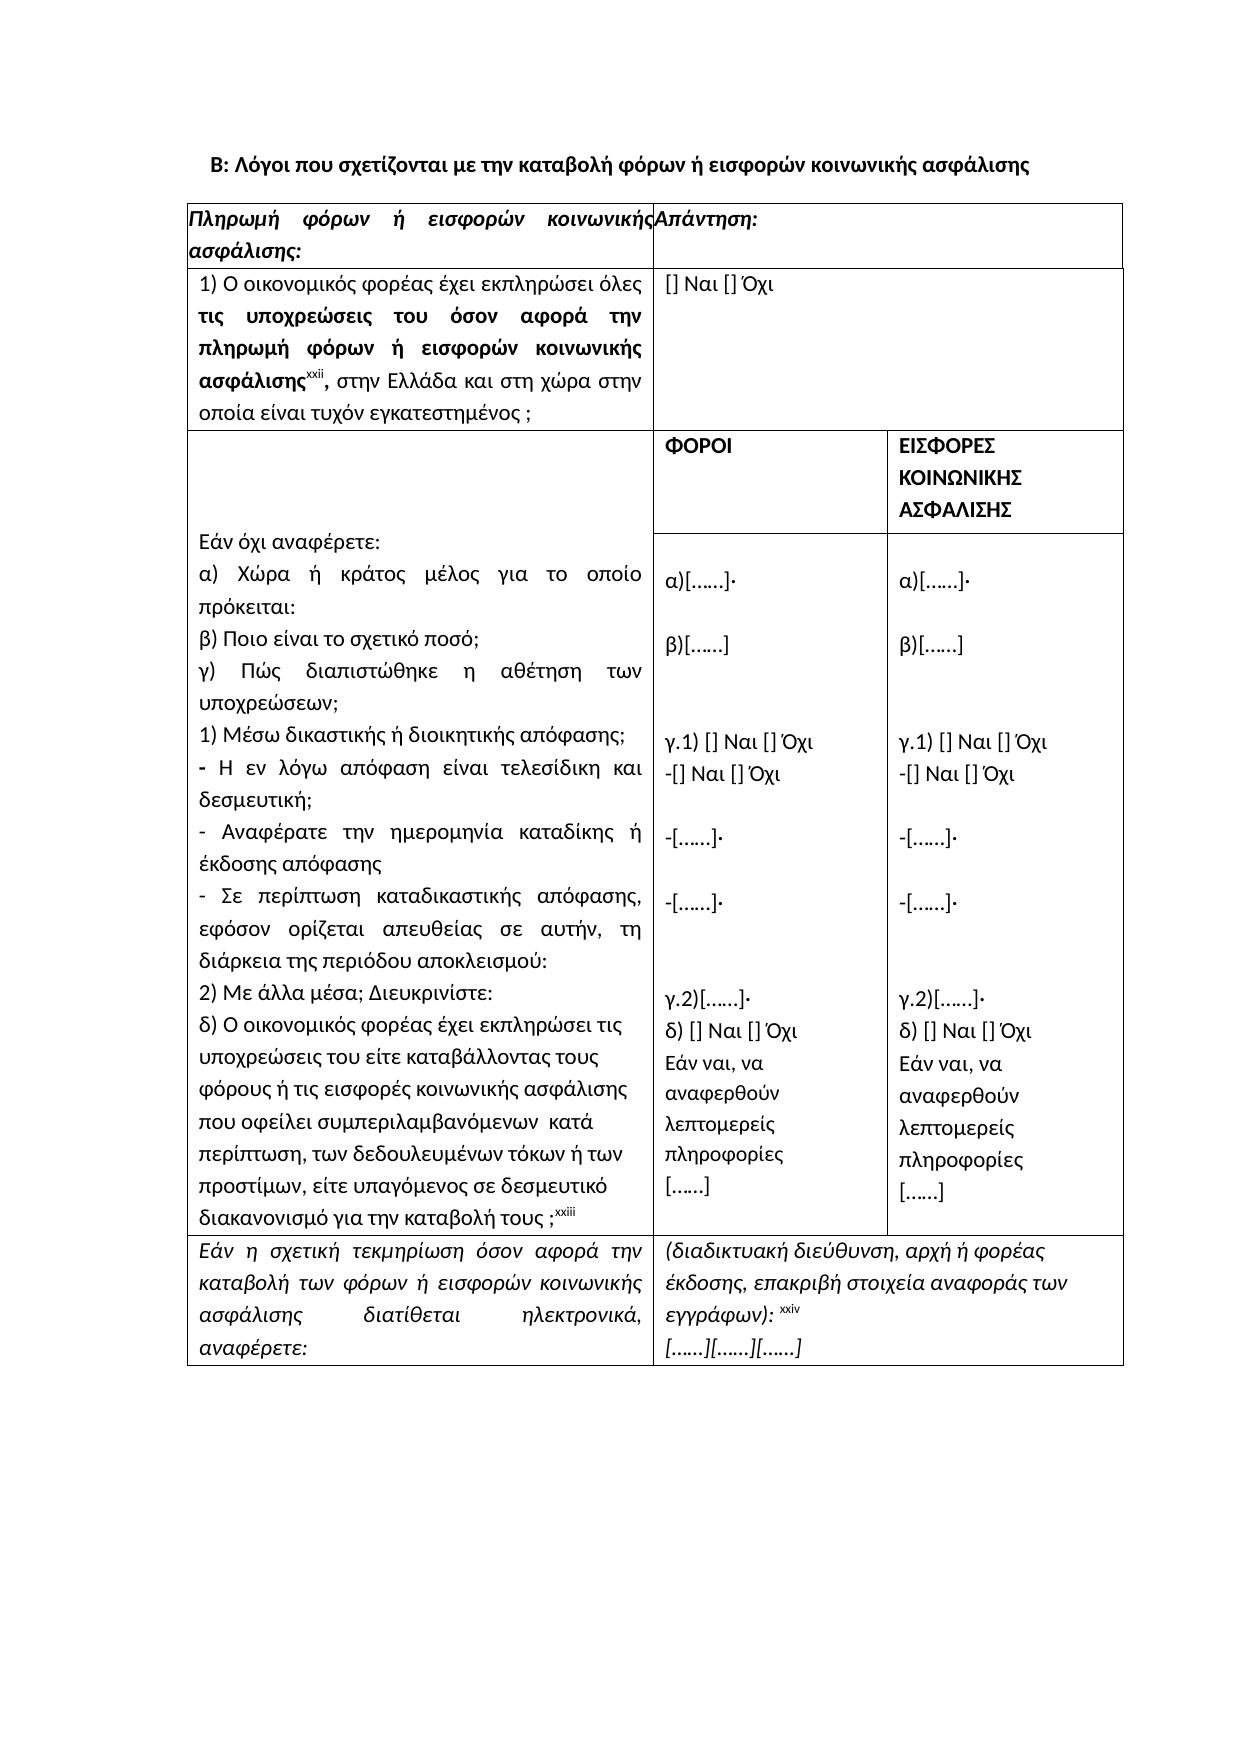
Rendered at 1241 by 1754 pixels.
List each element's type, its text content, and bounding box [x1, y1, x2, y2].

table_cell ΦΟΡΟΙ [654, 431, 887, 533]
table_cell Εάν η σχετική τεκμηρίωση όσον αφορά την καταβολή των φόρων ή εισφορών κοινωνικής ασφάλισης διατίθεται ηλεκτρονικά, αναφέρετε: [188, 1236, 653, 1365]
table_cell α)[……]· β)[……] γ.1) [] Ναι [] Όχι -[] Ναι [] Όχι -[……]· -[……]· γ.2)[……]· δ) [] Ναι [] Όχι Εάν ναι, να αναφερθούν λεπτομερείς πληροφορίες [……] [888, 534, 1123, 1235]
table_cell [] Ναι [] Όχι [654, 269, 1123, 430]
table_header Πληρωμή φόρων ή εισφορών κοινωνικής ασφάλισης: [188, 204, 653, 268]
text Β: Λόγοι που σχετίζονται με την καταβολή φόρων ή εισφορών κοινωνικής ασφάλισης [187, 150, 1053, 178]
table_header Απάντηση: [654, 204, 1122, 268]
table_cell α)[……]· β)[……] γ.1) [] Ναι [] Όχι -[] Ναι [] Όχι -[……]· -[……]· γ.2)[……]· δ) [] Ναι [] Όχι Εάν ναι, να αναφερθούν λεπτομερείς πληροφορίες [……] [654, 534, 887, 1235]
table_cell Εάν όχι αναφέρετε: α) Χώρα ή κράτος μέλος για το οποίο πρόκειται: β) Ποιο είναι το σχετικό ποσό; γ) Πώς διαπιστώθηκε η αθέτηση των υποχρεώσεων; 1) Μέσω δικαστικής ή διοικητικής απόφασης; - Η εν λόγω απόφαση είναι τελεσίδικη και δεσμευτική; - Αναφέρατε την ημερομηνία καταδίκης ή έκδοσης απόφασης - Σε περίπτωση καταδικαστικής απόφασης, εφόσον ορίζεται απευθείας σε αυτήν, τη διάρκεια της περιόδου αποκλεισμού: 2) Με άλλα μέσα; Διευκρινίστε: δ) Ο οικονομικός φορέας έχει εκπληρώσει τις υποχρεώσεις του είτε καταβάλλοντας τους φόρους ή τις εισφορές κοινωνικής ασφάλισης που οφείλει συμπεριλαμβανόμενων κατά περίπτωση, των δεδουλευμένων τόκων ή των προστίμων, είτε υπαγόμενος σε δεσμευτικό διακανονισμό για την καταβολή τους ; [188, 431, 653, 1235]
table_cell (διαδικτυακή διεύθυνση, αρχή ή φορέας έκδοσης, επακριβή στοιχεία αναφοράς των εγγράφων): [……][……][……] [654, 1236, 1123, 1365]
table_cell ΕΙΣΦΟΡΕΣ ΚΟΙΝΩΝΙΚΗΣ ΑΣΦΑΛΙΣΗΣ [888, 431, 1123, 533]
table_cell 1) Ο οικονομικός φορέας έχει εκπληρώσει όλες τις υποχρεώσεις του όσον αφορά την πληρωμή φόρων ή εισφορών κοινωνικής ασφάλισης, στην Ελλάδα και στη χώρα στην οποία είναι τυχόν εγκατεστημένος ; [188, 269, 653, 430]
